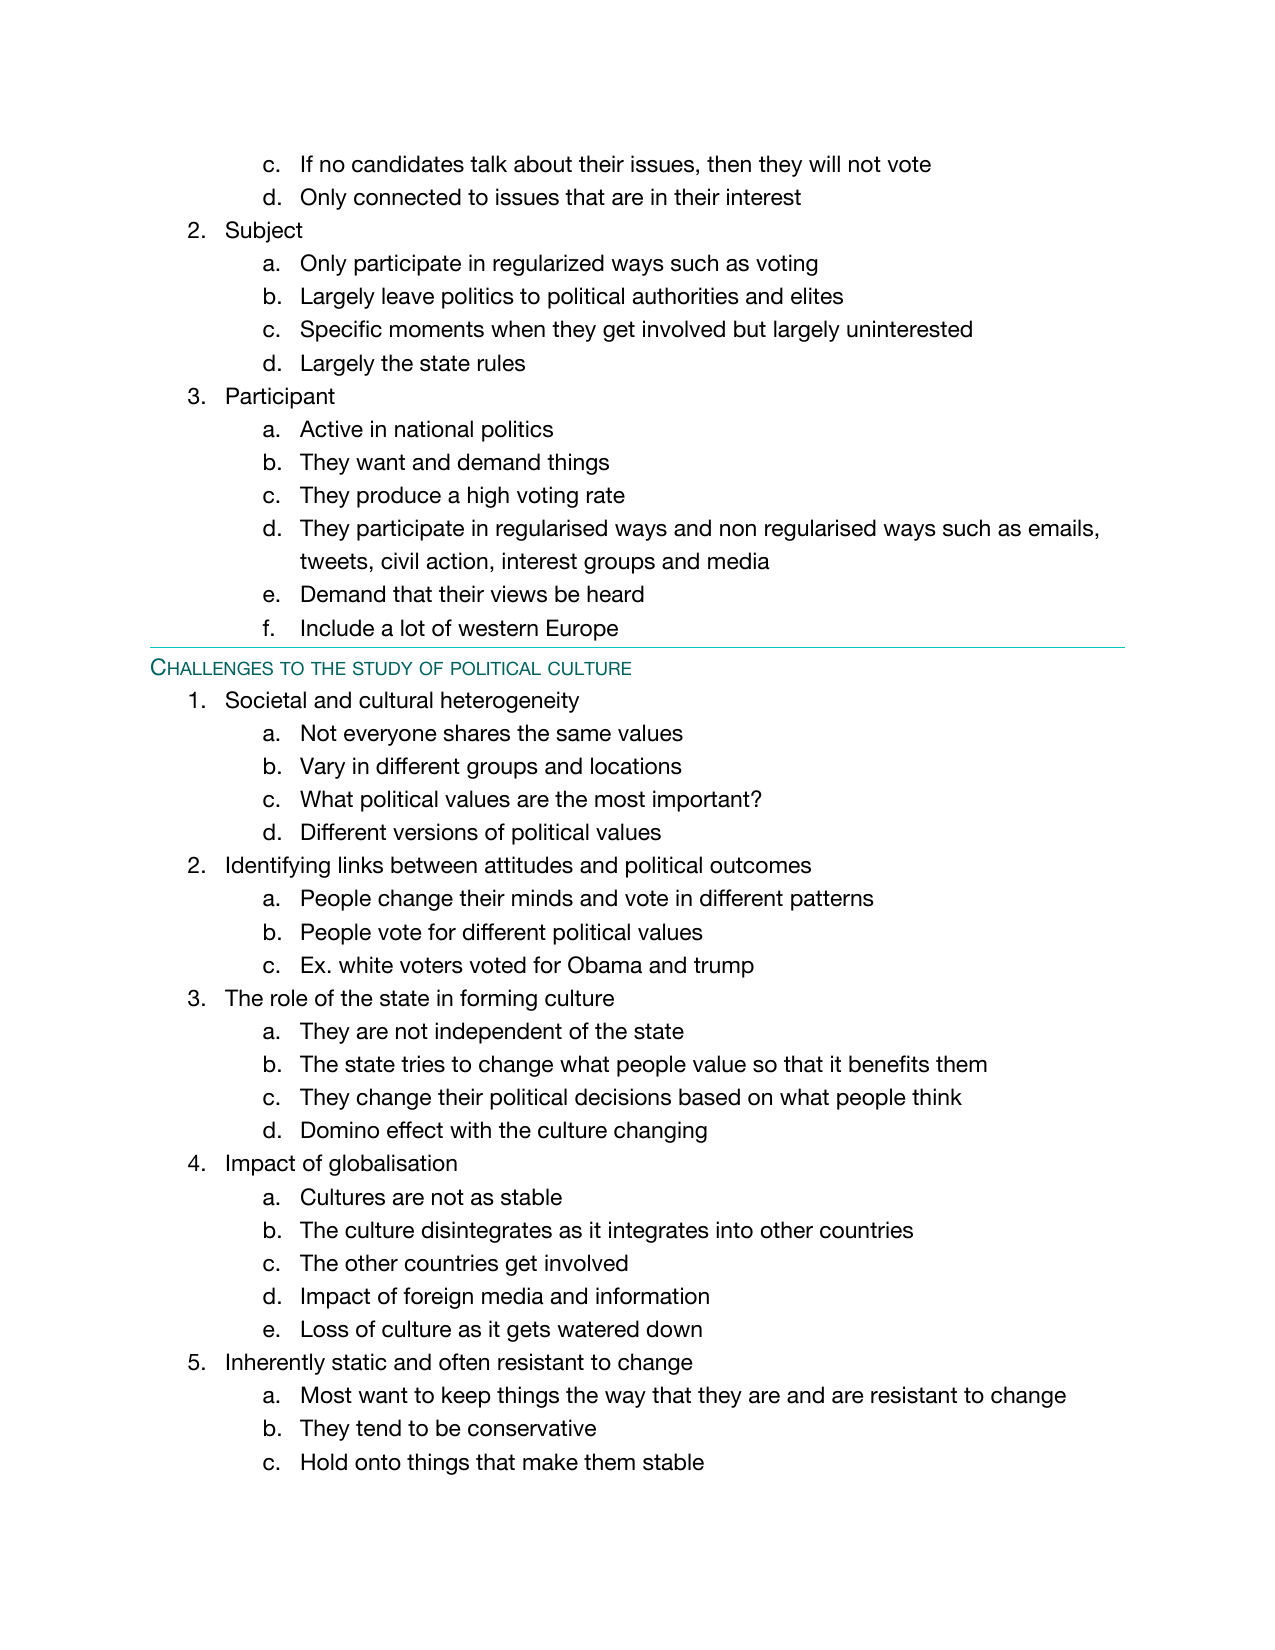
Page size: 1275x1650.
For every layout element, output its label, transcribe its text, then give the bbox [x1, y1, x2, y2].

list Only participate in regularized ways such as voting [262, 249, 1125, 278]
list They produce a high voting rate [262, 481, 1125, 510]
list Societal and cultural heterogeneity [187, 686, 1125, 714]
list Loss of culture as it gets watered down [262, 1315, 1125, 1344]
list Include a lot of western Europe [262, 614, 1125, 643]
list Demand that their views be heard [262, 581, 1125, 609]
list Inherently static and often resistant to change [187, 1348, 1125, 1377]
list Most want to keep things the way that they are and are resistant to change [262, 1381, 1125, 1410]
subtitle Challenges to the study of political culture [150, 648, 1125, 681]
list They change their political decisions based on what people think [262, 1083, 1125, 1112]
list The culture disintegrates as it integrates into other countries [262, 1216, 1125, 1244]
list The state tries to change what people value so that it benefits them [262, 1050, 1125, 1079]
list People change their minds and vote in different patterns [262, 884, 1125, 913]
list Ex. white voters voted for Obama and trump [262, 951, 1125, 979]
list Impact of globalisation [187, 1149, 1125, 1178]
list Not everyone shares the same values [262, 719, 1125, 748]
list If no candidates talk about their issues, then they will not vote [262, 150, 1125, 179]
list Cultures are not as stable [262, 1183, 1125, 1211]
list They are not independent of the state [262, 1017, 1125, 1046]
list They want and demand things [262, 448, 1125, 477]
list Only connected to issues that are in their interest [262, 183, 1125, 212]
list Domino effect with the culture changing [262, 1116, 1125, 1145]
list Impact of foreign media and information [262, 1282, 1125, 1311]
list The other countries get involved [262, 1249, 1125, 1278]
list Participant [187, 382, 1125, 411]
list Largely leave politics to political authorities and elites [262, 282, 1125, 311]
list Vary in different groups and locations [262, 752, 1125, 781]
list What political values are the most important? [262, 785, 1125, 814]
list Active in national politics [262, 415, 1125, 444]
list The role of the state in forming culture [187, 984, 1125, 1013]
list Specific moments when they get involved but largely uninterested [262, 316, 1125, 344]
list Identifying links between attitudes and political outcomes [187, 851, 1125, 880]
list Different versions of political values [262, 818, 1125, 847]
list People vote for different political values [262, 918, 1125, 946]
list Subject [187, 216, 1125, 245]
list They participate in regularised ways and non regularised ways such as emails, tweets, civil action, interest groups and media [262, 514, 1125, 576]
list Hold onto things that make them stable [262, 1448, 1125, 1476]
list They tend to be conservative [262, 1414, 1125, 1443]
list Largely the state rules [262, 349, 1125, 378]
